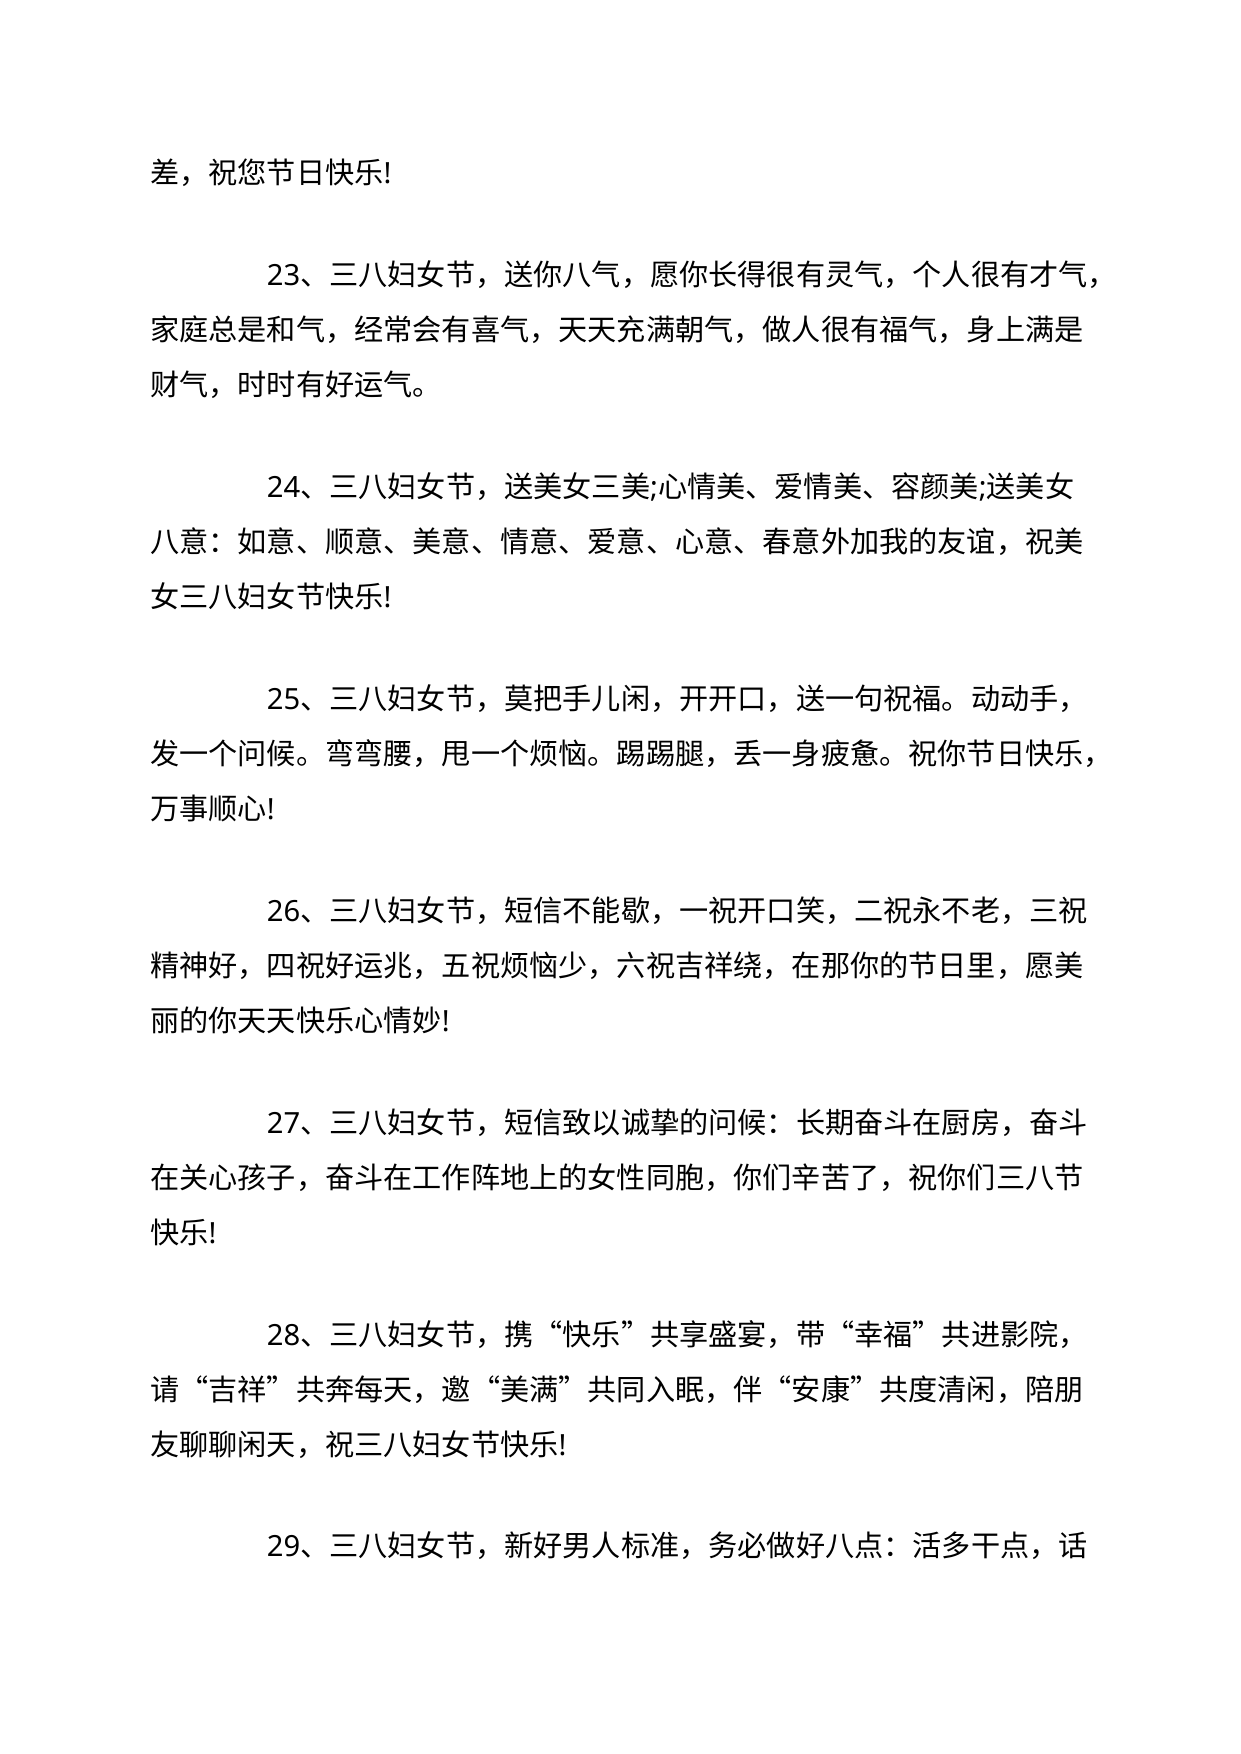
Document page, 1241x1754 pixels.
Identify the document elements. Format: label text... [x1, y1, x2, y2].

text 25、三八妇女节，莫把手儿闲，开开口，送一句祝福。动动手，发一个问候。弯弯腰，甩一个烦恼。踢踢腿，丢一身疲惫。祝你节日快乐，万事顺心! [150, 676, 1090, 828]
text 28、三八妇女节，携“快乐”共享盛宴，带“幸福”共进影院，请“吉祥”共奔每天，邀“美满”共同入眠，伴“安康”共度清闲，陪朋友聊聊闲天，祝三八妇女节快乐! [150, 1311, 1090, 1463]
text 27、三八妇女节，短信致以诚挚的问候：长期奋斗在厨房，奋斗在关心孩子，奋斗在工作阵地上的女性同胞，你们辛苦了，祝你们三八节快乐! [150, 1099, 1090, 1252]
text 24、三八妇女节，送美女三美;心情美、爱情美、容颜美;送美女八意：如意、顺意、美意、情意、爱意、心意、春意外加我的友谊，祝美女三八妇女节快乐! [150, 464, 1090, 616]
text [150, 1523, 1090, 1565]
text 26、三八妇女节，短信不能歇，一祝开口笑，二祝永不老，三祝精神好，四祝好运兆，五祝烦恼少，六祝吉祥绕，在那你的节日里，愿美丽的你天天快乐心情妙! [150, 887, 1090, 1040]
text 23、三八妇女节，送你八气，愿你长得很有灵气，个人很有才气，家庭总是和气，经常会有喜气，天天充满朝气，做人很有福气，身上满是财气，时时有好运气。 [150, 252, 1090, 404]
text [150, 150, 1090, 192]
